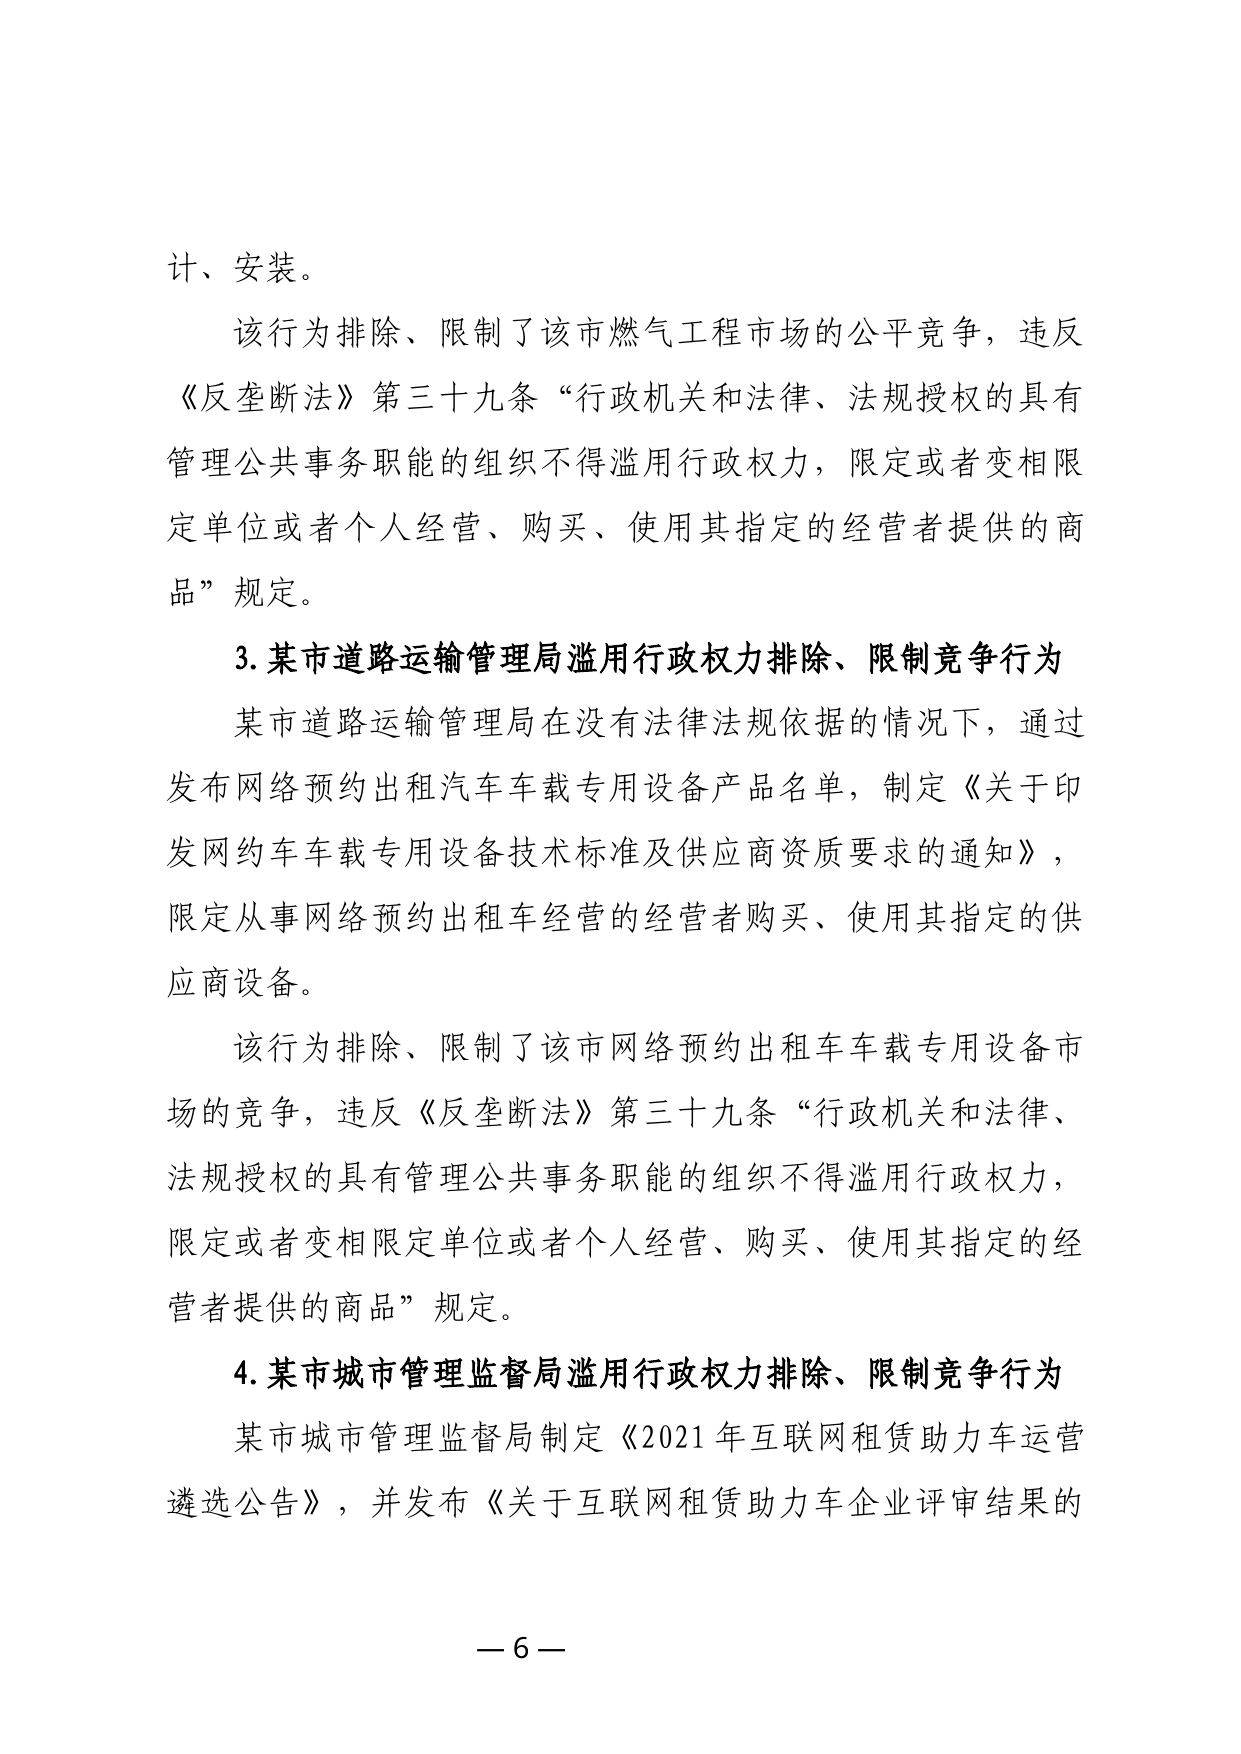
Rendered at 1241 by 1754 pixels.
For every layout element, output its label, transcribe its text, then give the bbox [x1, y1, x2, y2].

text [165, 233, 1087, 298]
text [165, 1403, 1087, 1533]
text 某市道路运输管理局在没有法律法规依据的情况下，通过发布网络预约出租汽车车载专用设备产品名单，制定《关于印发网约车车载专用设备技术标准及供应商资质要求的通知》，限定从事网络预约出租车经营的经营者购买、使用其指定的供应商设备。 [165, 688, 1087, 1013]
text 3.某市道路运输管理局滥用行政权力排除、限制竞争行为 [165, 623, 1087, 688]
text 该行为排除、限制了该市燃气工程市场的公平竞争，违反《反垄断法》第三十九条“行政机关和法律、法规授权的具有管理公共事务职能的组织不得滥用行政权力，限定或者变相限定单位或者个人经营、购买、使用其指定的经营者提供的商品”规定。 [165, 298, 1087, 623]
text 4.某市城市管理监督局滥用行政权力排除、限制竞争行为 [165, 1338, 1087, 1403]
text 该行为排除、限制了该市网络预约出租车车载专用设备市场的竞争，违反《反垄断法》第三十九条“行政机关和法律、法规授权的具有管理公共事务职能的组织不得滥用行政权力，限定或者变相限定单位或者个人经营、购买、使用其指定的经营者提供的商品”规定。 [165, 1013, 1087, 1338]
